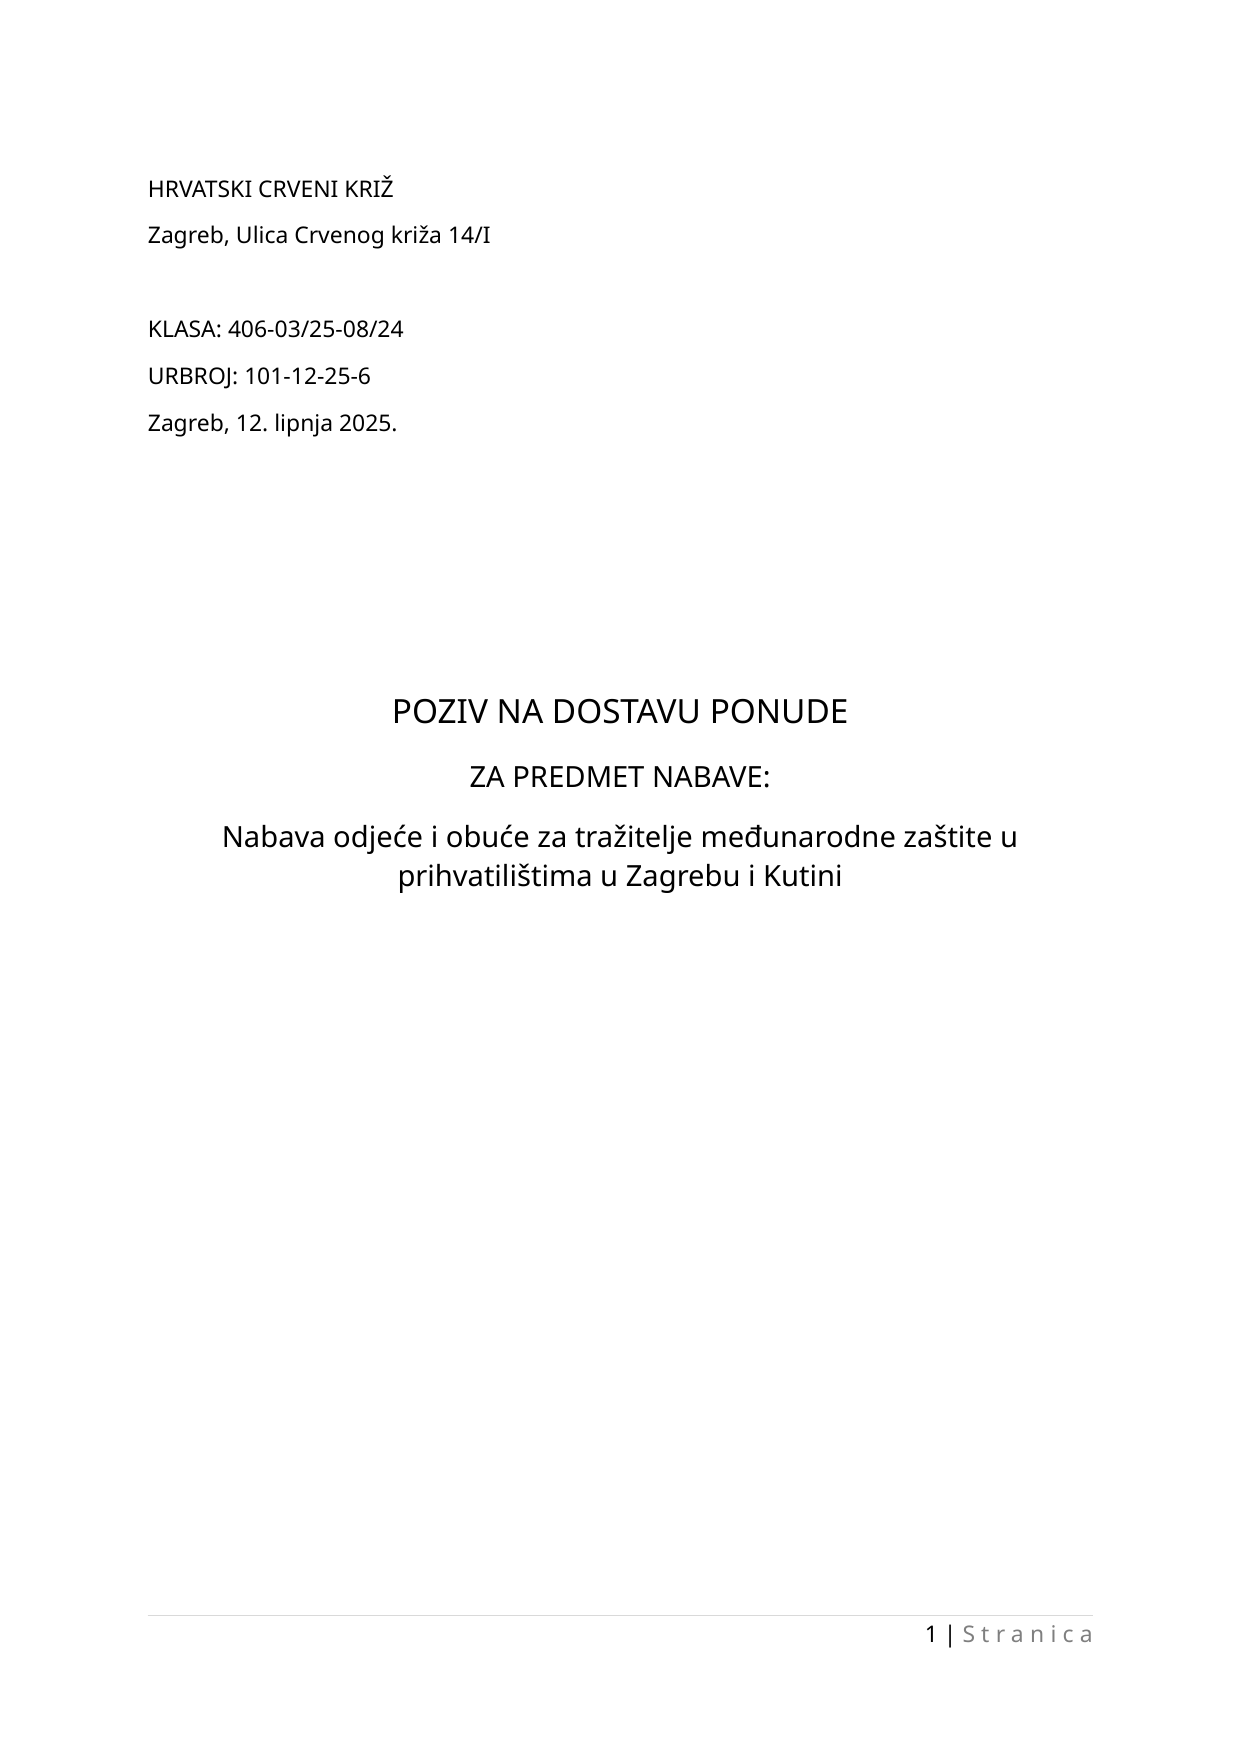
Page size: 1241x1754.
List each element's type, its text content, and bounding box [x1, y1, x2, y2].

text Zagreb, Ulica Crvenog križa 14/I [148, 219, 1093, 251]
text POZIV NA DOSTAVU PONUDE [148, 688, 1093, 734]
text URBROJ: 101-12-25-6 [148, 360, 1093, 391]
text Zagreb, 12. lipnja 2025. [148, 407, 1093, 438]
text HRVATSKI CRVENI KRIŽ [148, 173, 1093, 204]
text ZA PREDMET NABAVE: [148, 756, 1093, 796]
text Nabava odjeće i obuće za tražitelje međunarodne zaštite u prihvatilištima u Zagrebu i Kutini [148, 816, 1093, 895]
text KLASA: 406-03/25-08/24 [148, 313, 1093, 344]
